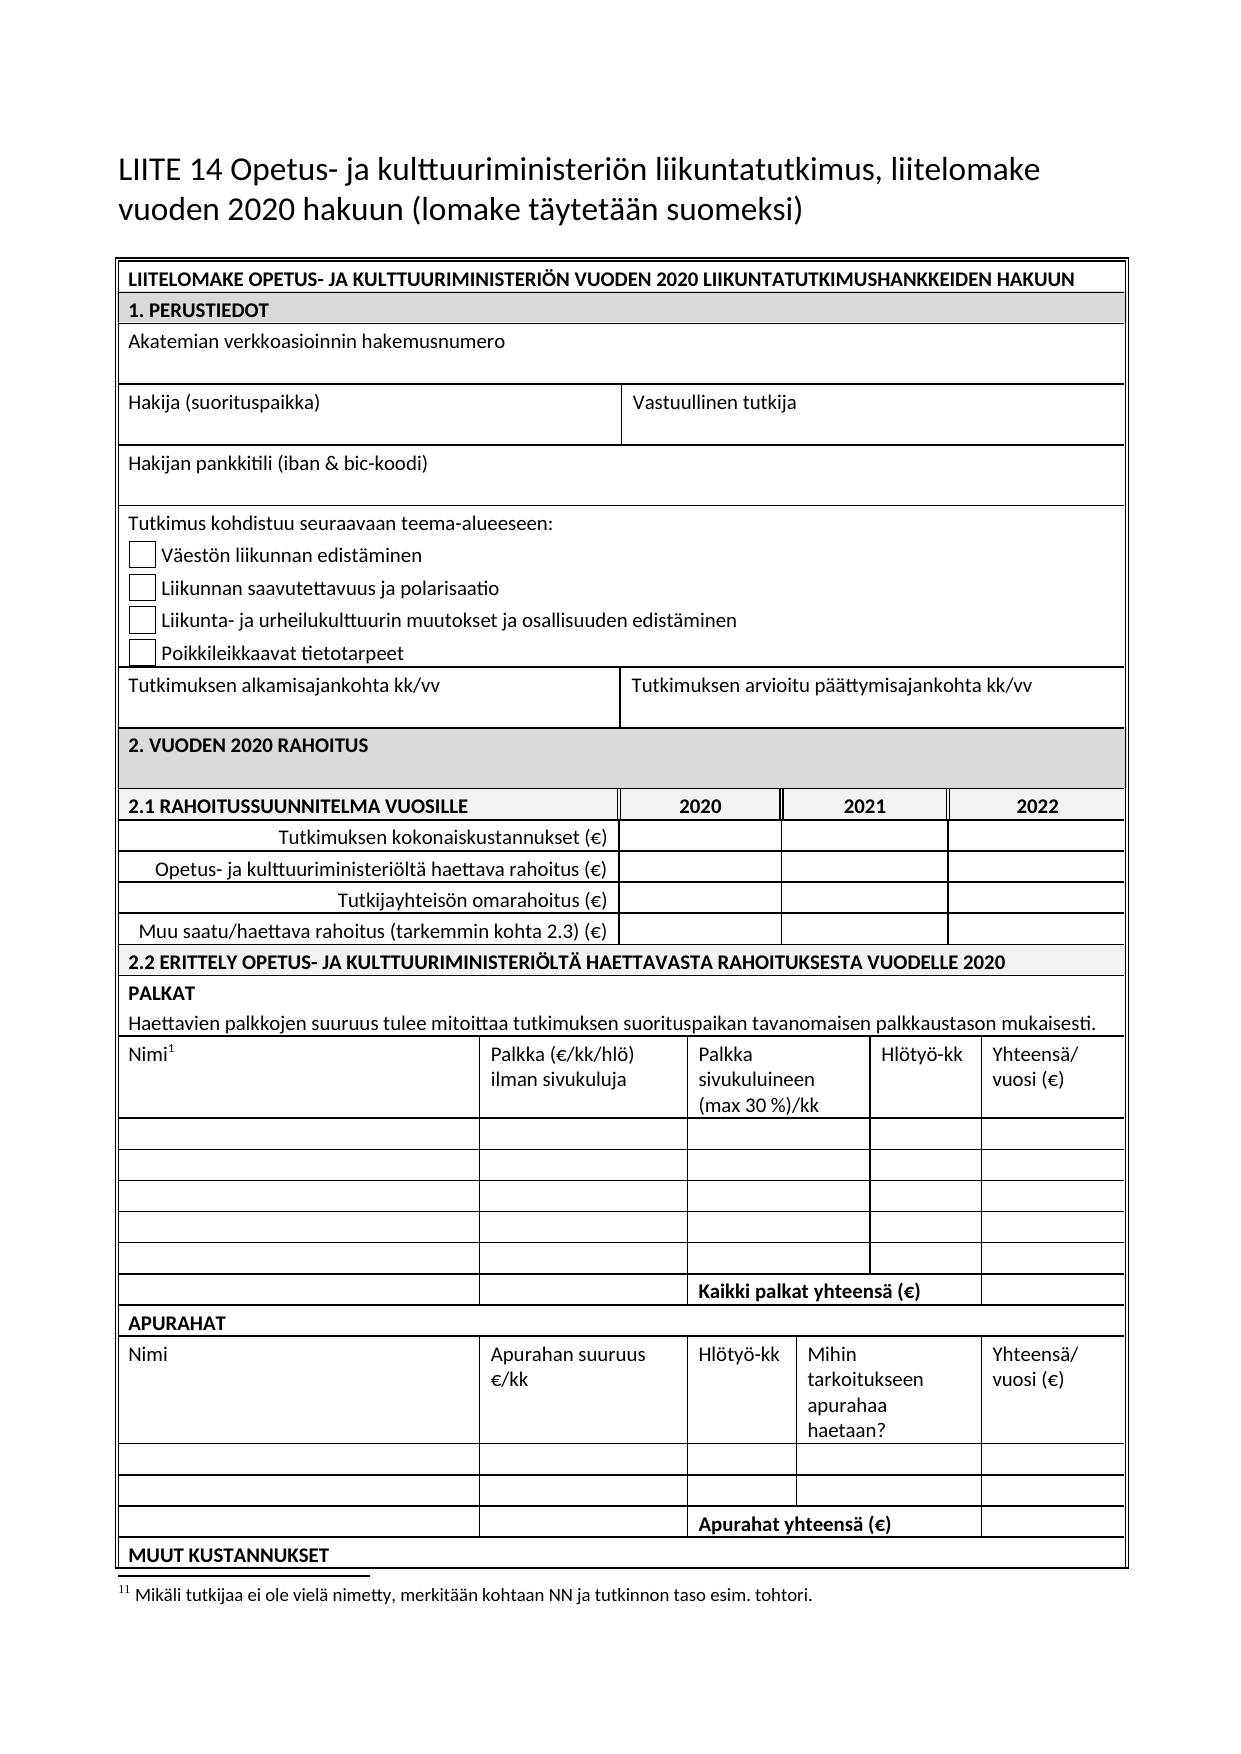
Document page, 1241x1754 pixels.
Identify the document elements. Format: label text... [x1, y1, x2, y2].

table_cell [982, 1273, 1125, 1304]
table_cell [620, 914, 781, 943]
table_cell 2.2 ERITTELY OPETUS- JA KULTTUURIMINISTERIÖLTÄ HAETTAVASTA RAHOITUKSESTA VUODELLE 2020 [119, 944, 1125, 974]
table_cell [119, 1476, 479, 1505]
table_cell [480, 1275, 687, 1304]
table_cell [871, 1212, 981, 1242]
table_cell [620, 821, 781, 850]
table_cell Tutkimuksen kokonaiskustannukset (€) [119, 821, 618, 850]
table_cell [119, 1181, 479, 1211]
table_cell [782, 852, 947, 881]
table_cell [480, 1243, 687, 1273]
table_cell [119, 1243, 479, 1273]
table_cell [688, 1212, 869, 1242]
table_cell [119, 1150, 479, 1179]
table_cell [688, 1243, 869, 1273]
table_cell [119, 1119, 479, 1148]
table_cell [688, 1444, 796, 1474]
table_cell [119, 1275, 479, 1304]
table_cell APURAHAT [119, 1304, 1125, 1335]
table_cell 2.1 RAHOITUSSUUNNITELMA VUOSILLE [119, 789, 617, 819]
table_cell [982, 1149, 1125, 1179]
table_cell Muu saatu/haettava rahoitus (tarkemmin kohta 2.3) (€) [119, 914, 618, 943]
table_cell [982, 1505, 1125, 1536]
table_cell [797, 1444, 981, 1474]
table_cell 1. PERUSTIEDOT [119, 291, 1125, 322]
table_cell [871, 1150, 981, 1179]
table_cell [782, 914, 947, 943]
table_cell Apurahat yhteensä (€) [688, 1507, 981, 1536]
table_cell Hakija (suorituspaikka) [119, 385, 621, 444]
table_cell [871, 1243, 981, 1273]
table_cell [688, 1119, 869, 1148]
table_cell Nimi1 [119, 1037, 479, 1117]
table_cell 2021 [784, 789, 946, 819]
table_cell [782, 883, 947, 912]
table_cell Tutkimus kohdistuu seuraavaan teema-alueeseen: Väestön liikunnan edistäminen Liikunnan saavutettavuus ja polarisaatio Liikunta- ja urheilukulttuurin muutokset ja osallisuuden edistäminen Poikkileikkaavat tietotarpeet [119, 505, 1125, 666]
table_cell Tutkimuksen alkamisajankohta kk/vv [119, 668, 619, 727]
table_cell Tutkijayhteisön omarahoitus (€) [119, 883, 618, 912]
table_cell Hakijan pankkitili (iban & bic-koodi) [119, 444, 1125, 505]
table_cell [982, 1443, 1125, 1474]
table_cell Mihin tarkoitukseen apurahaa haetaan? [797, 1337, 981, 1443]
table_header LiiteloMAKE OPETUS- JA KULTTUURIMINISTERIÖN vuoden 2020 LIIKUNTATUTKIMUSHANKKEIDEN hakuun [119, 262, 1125, 291]
table_cell 2. VUODEN 2020 RAHOITUS [119, 727, 1125, 788]
table_cell [949, 819, 1125, 850]
table_cell Hlötyö-kk [688, 1337, 796, 1443]
text LIITE 14 Opetus- ja kulttuuriministeriön liikuntatutkimus, liitelomake vuoden 2020 hakuun (lomake täytetään suomeksi) [118, 148, 1122, 229]
table_cell PALKAT Haettavien palkkojen suuruus tulee mitoittaa tutkimuksen suorituspaikan tavanomaisen palkkaustason mukaisesti. [119, 975, 1125, 1035]
table_cell [871, 1181, 981, 1211]
table_cell Nimi [119, 1337, 479, 1443]
table_cell [480, 1150, 687, 1179]
table_cell [982, 1474, 1125, 1505]
table_cell Tutkimuksen arvioitu päättymisajankohta kk/vv [621, 666, 1125, 727]
table_cell [480, 1212, 687, 1242]
table_cell [620, 883, 781, 912]
table_cell [982, 1117, 1125, 1148]
table_cell Vastuullinen tutkija [622, 383, 1125, 444]
table_cell [480, 1507, 687, 1536]
table_cell [949, 850, 1125, 881]
table_cell Opetus- ja kulttuuriministeriöltä haettava rahoitus (€) [119, 852, 618, 881]
table_cell 2022 [950, 788, 1125, 819]
table_cell [688, 1150, 869, 1179]
table_cell Akatemian verkkoasioinnin hakemusnumero [119, 323, 1125, 383]
table_cell Hlötyö-kk [871, 1037, 981, 1117]
table_cell Yhteensä/ vuosi (€) [982, 1335, 1125, 1443]
table_cell [871, 1119, 981, 1148]
table_cell [480, 1476, 687, 1505]
table_cell [480, 1444, 687, 1474]
table_cell [119, 1507, 479, 1536]
table_cell [688, 1476, 796, 1505]
table_cell Palkka (€/kk/hlö) ilman sivukuluja [480, 1037, 687, 1117]
table_cell Kaikki palkat yhteensä (€) [688, 1275, 981, 1304]
table_cell [119, 1212, 479, 1242]
table_cell [782, 821, 947, 850]
table_cell Apurahan suuruus €/kk [480, 1337, 687, 1443]
table_cell [949, 881, 1125, 912]
table_cell [982, 1180, 1125, 1211]
table_cell [688, 1181, 869, 1211]
table_cell [480, 1181, 687, 1211]
table_cell [480, 1119, 687, 1148]
table_cell [119, 1444, 479, 1474]
table_cell [949, 912, 1125, 943]
table_cell [982, 1242, 1125, 1273]
table_cell 2020 [621, 789, 779, 819]
table_cell [982, 1211, 1125, 1242]
table_cell Yhteensä/ vuosi (€) [982, 1035, 1125, 1117]
table_cell MUUT KUSTANNUKSET [119, 1536, 1125, 1567]
table_cell [797, 1476, 981, 1505]
table_cell Palkka sivukuluineen (max 30 %)/kk [688, 1037, 869, 1117]
table_cell [620, 852, 781, 881]
